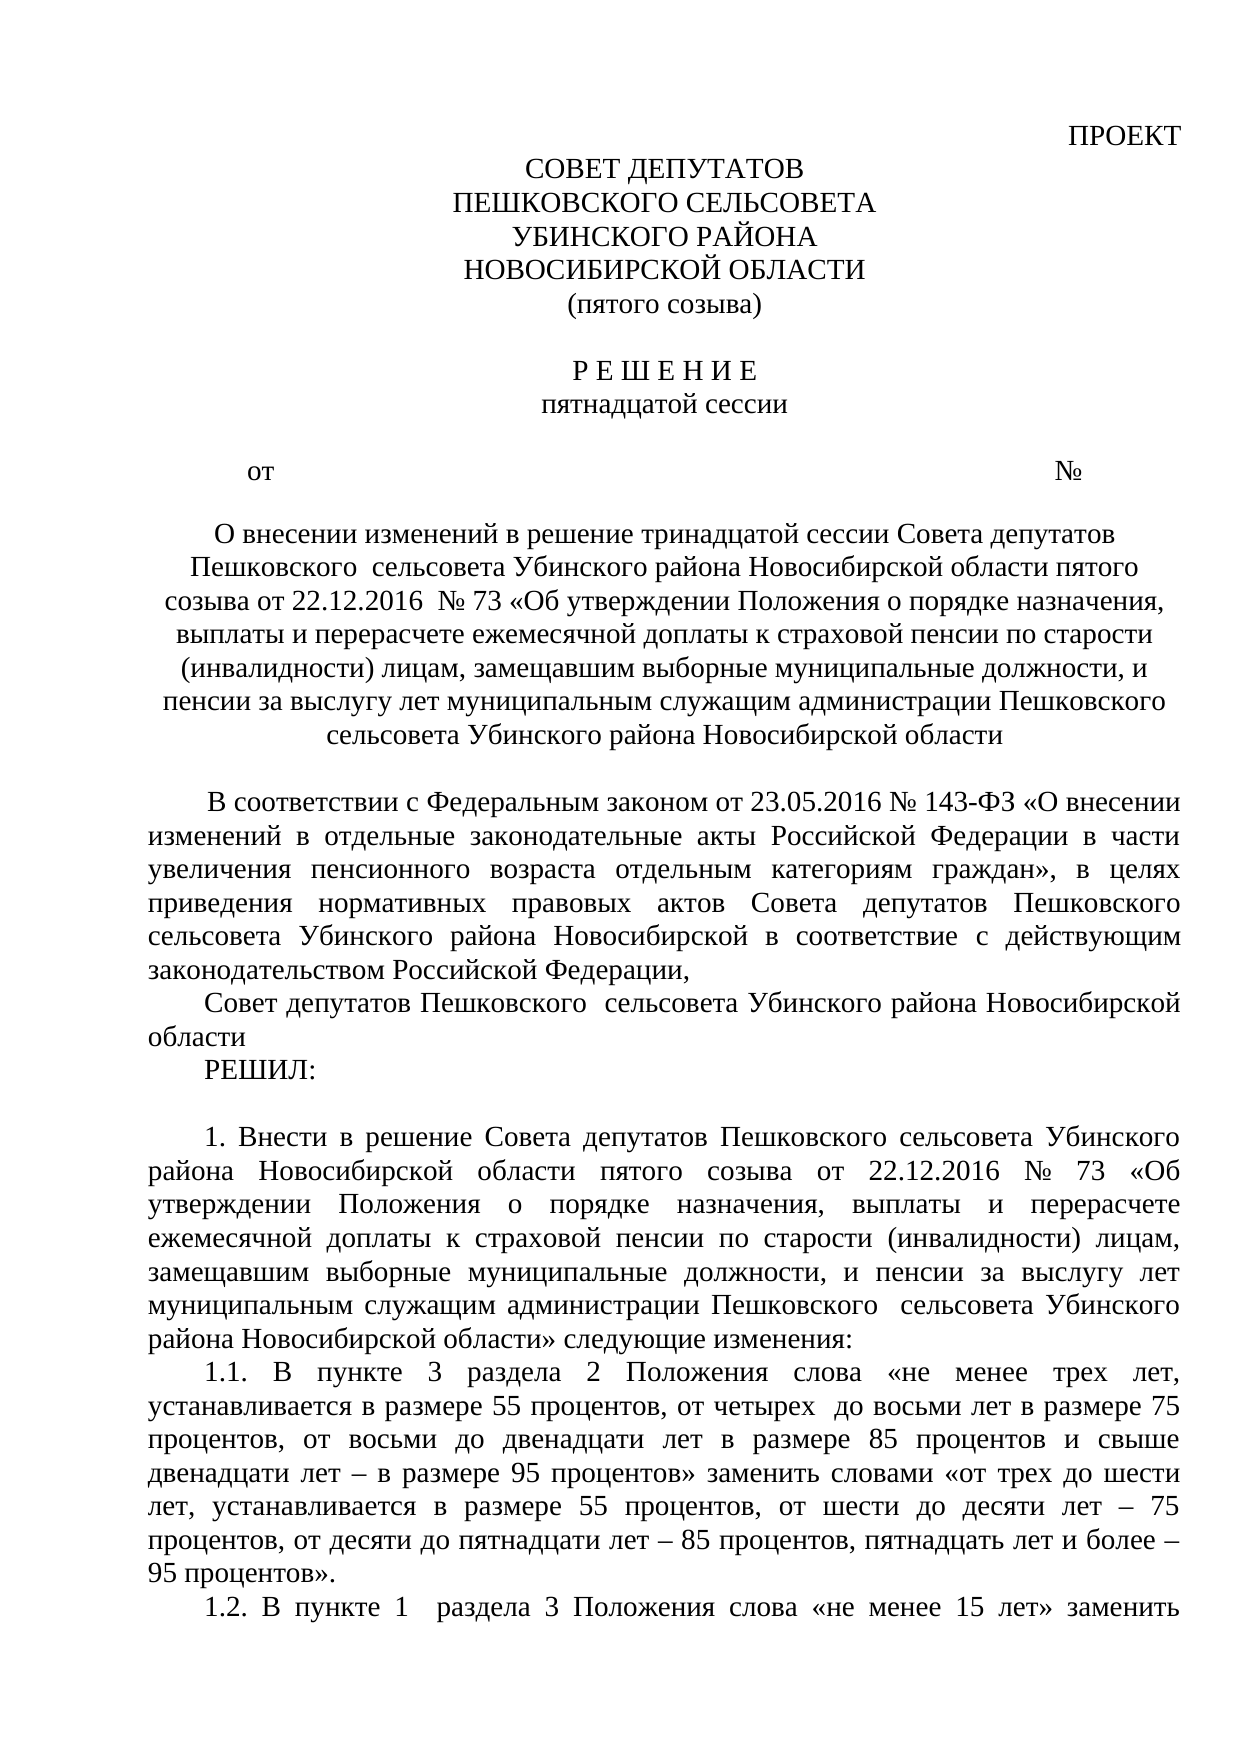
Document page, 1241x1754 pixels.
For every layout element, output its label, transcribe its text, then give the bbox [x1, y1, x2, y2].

text от № [148, 453, 1181, 487]
text 1. Внести в решение Совета депутатов Пешковского сельсовета Убинского района Новосибирской области пятого созыва от 22.12.2016 № 73 «Об утверждении Положения о порядке назначения, выплаты и перерасчете ежемесячной доплаты к страховой пенсии по старости (инвалидности) лицам, замещавшим выборные муниципальные должности, и пенсии за выслугу лет муниципальным служащим администрации Пешковского сельсовета Убинского района Новосибирской области» следующие изменения: [148, 1119, 1181, 1354]
text О внесении изменений в решение тринадцатой сессии Совета депутатов Пешковского сельсовета Убинского района Новосибирской области пятого созыва от 22.12.2016 № 73 «Об утверждении Положения о порядке назначения, выплаты и перерасчете ежемесячной доплаты к страховой пенсии по старости (инвалидности) лицам, замещавшим выборные муниципальные должности, и пенсии за выслугу лет муниципальным служащим администрации Пешковского сельсовета Убинского района Новосибирской области [148, 516, 1181, 751]
title ПРОЕКТ [148, 118, 1181, 152]
text пятнадцатой сессии [148, 386, 1181, 420]
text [148, 1589, 1181, 1623]
text 1.1. В пункте 3 раздела 2 Положения слова «не менее трех лет, устанавливается в размере 55 процентов, от четырех до восьми лет в размере 75 процентов, от восьми до двенадцати лет в размере 85 процентов и свыше двенадцати лет – в размере 95 процентов» заменить словами «от трех до шести лет, устанавливается в размере 55 процентов, от шести до десяти лет – 75 процентов, от десяти до пятнадцати лет – 85 процентов, пятнадцать лет и более – 95 процентов». [148, 1354, 1181, 1589]
text В соответствии с Федеральным законом от 23.05.2016 № 143-ФЗ «О внесении изменений в отдельные законодательные акты Российской Федерации в части увеличения пенсионного возраста отдельным категориям граждан», в целях приведения нормативных правовых актов Совета депутатов Пешковского сельсовета Убинского района Новосибирской в соответствие с действующим законодательством Российской Федерации, [148, 784, 1181, 985]
text РЕШИЛ: [148, 1052, 1181, 1086]
text Р Е Ш Е Н И Е [148, 353, 1181, 386]
text УБИНСКОГО РАЙОНА НОВОСИБИРСКОЙ ОБЛАСТИ [148, 219, 1181, 286]
text СОВЕТ ДЕПУТАТОВ ПЕШКОВСКОГО СЕЛЬСОВЕТА [148, 152, 1181, 219]
text (пятого созыва) [148, 286, 1181, 319]
text Совет депутатов Пешковского сельсовета Убинского района Новосибирской области [148, 985, 1181, 1052]
